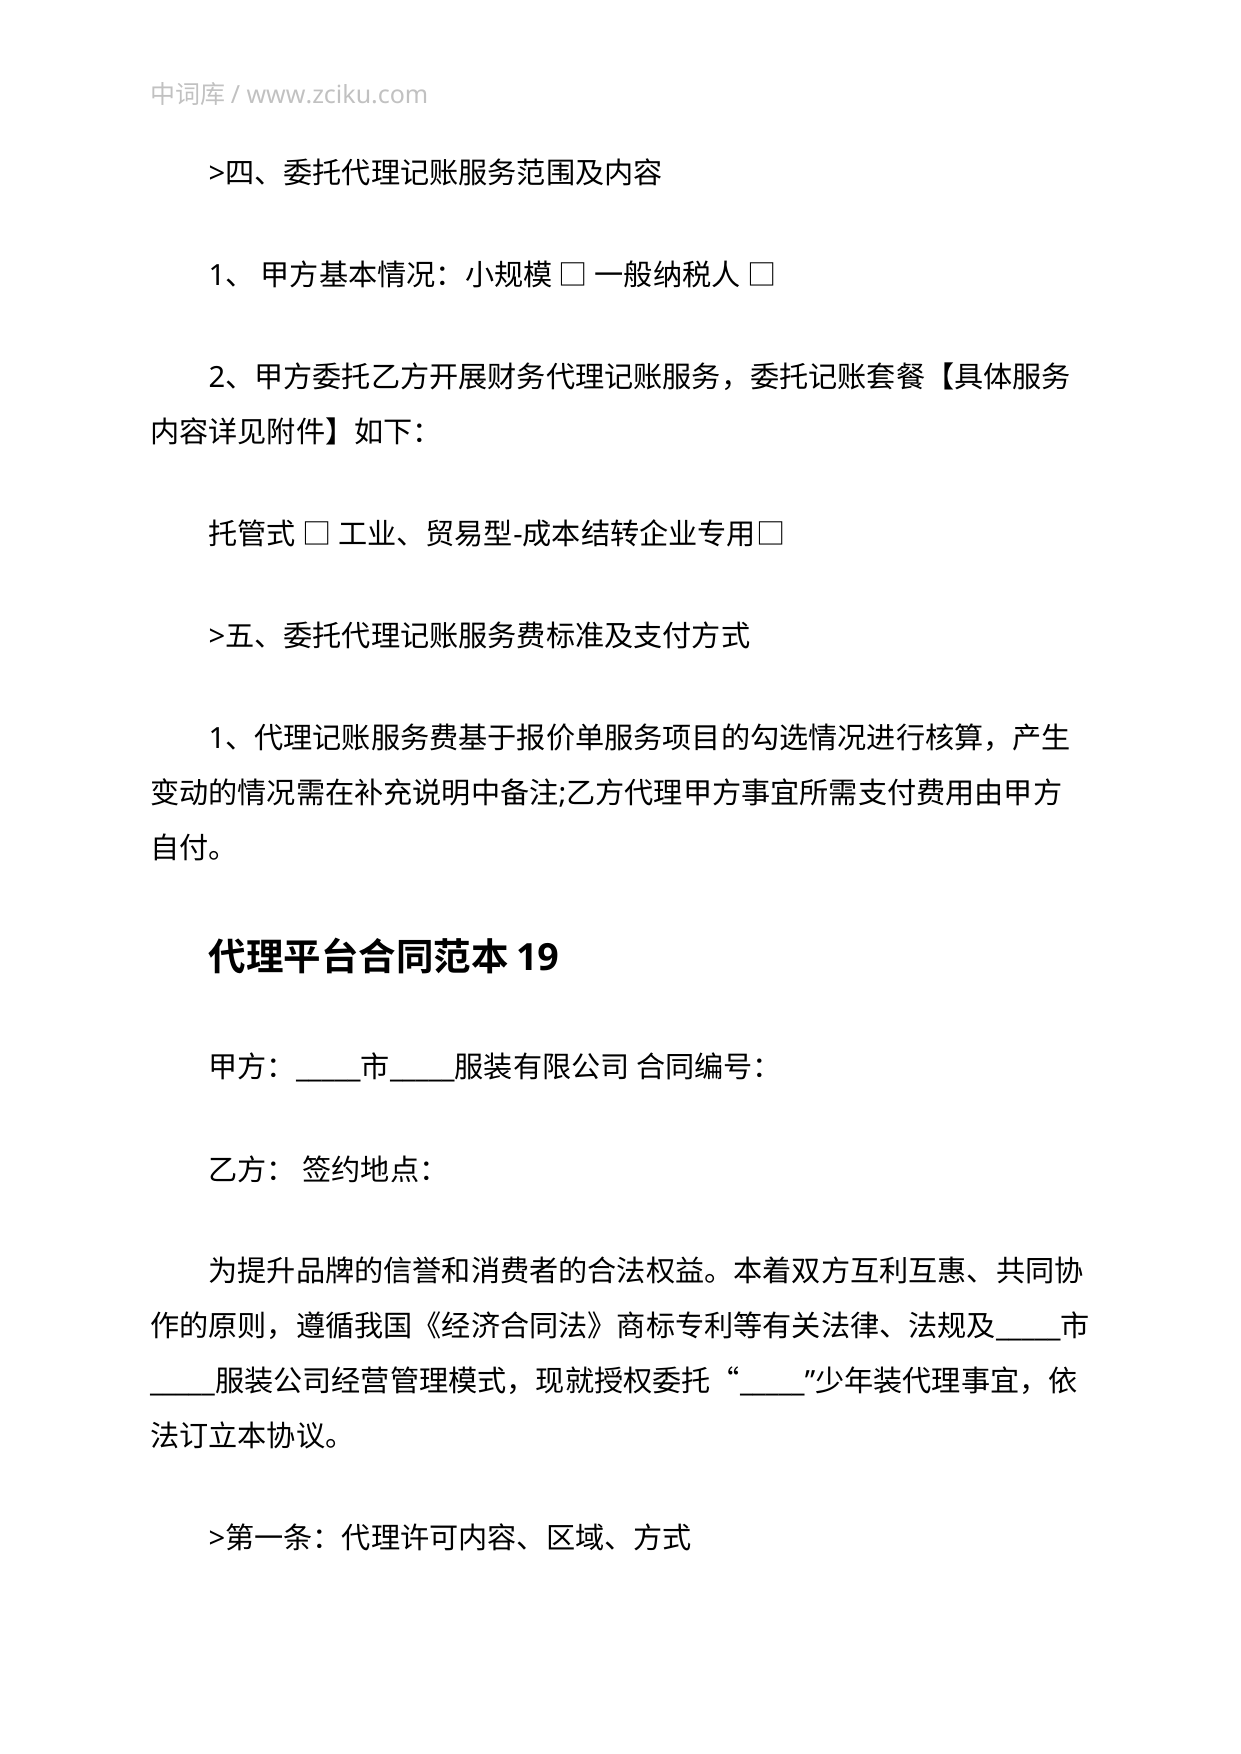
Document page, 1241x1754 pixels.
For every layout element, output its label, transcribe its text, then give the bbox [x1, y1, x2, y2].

text >五、委托代理记账服务费标准及支付方式 [150, 613, 1090, 655]
text 2、甲方委托乙方开展财务代理记账服务，委托记账套餐【具体服务内容详见附件】如下： [150, 354, 1090, 451]
text 1、 甲方基本情况：小规模 □ 一般纳税人 □ [150, 252, 1090, 294]
text 乙方： 签约地点： [150, 1146, 1090, 1188]
text 为提升品牌的信誉和消费者的合法权益。本着双方互利互惠、共同协作的原则，遵循我国《经济合同法》商标专利等有关法律、法规及_____市_____服装公司经营管理模式，现就授权委托“_____”少年装代理事宜，依法订立本协议。 [150, 1248, 1090, 1455]
text >第一条：代理许可内容、区域、方式 [150, 1514, 1090, 1557]
text 1、代理记账服务费基于报价单服务项目的勾选情况进行核算，产生变动的情况需在补充说明中备注;乙方代理甲方事宜所需支付费用由甲方自付。 [150, 715, 1090, 867]
text 甲方：_____市_____服装有限公司 合同编号： [150, 1044, 1090, 1086]
text 托管式 □ 工业、贸易型-成本结转企业专用□ [150, 511, 1090, 553]
text 代理平台合同范本19 [150, 926, 1090, 981]
text >四、委托代理记账服务范围及内容 [150, 150, 1090, 192]
